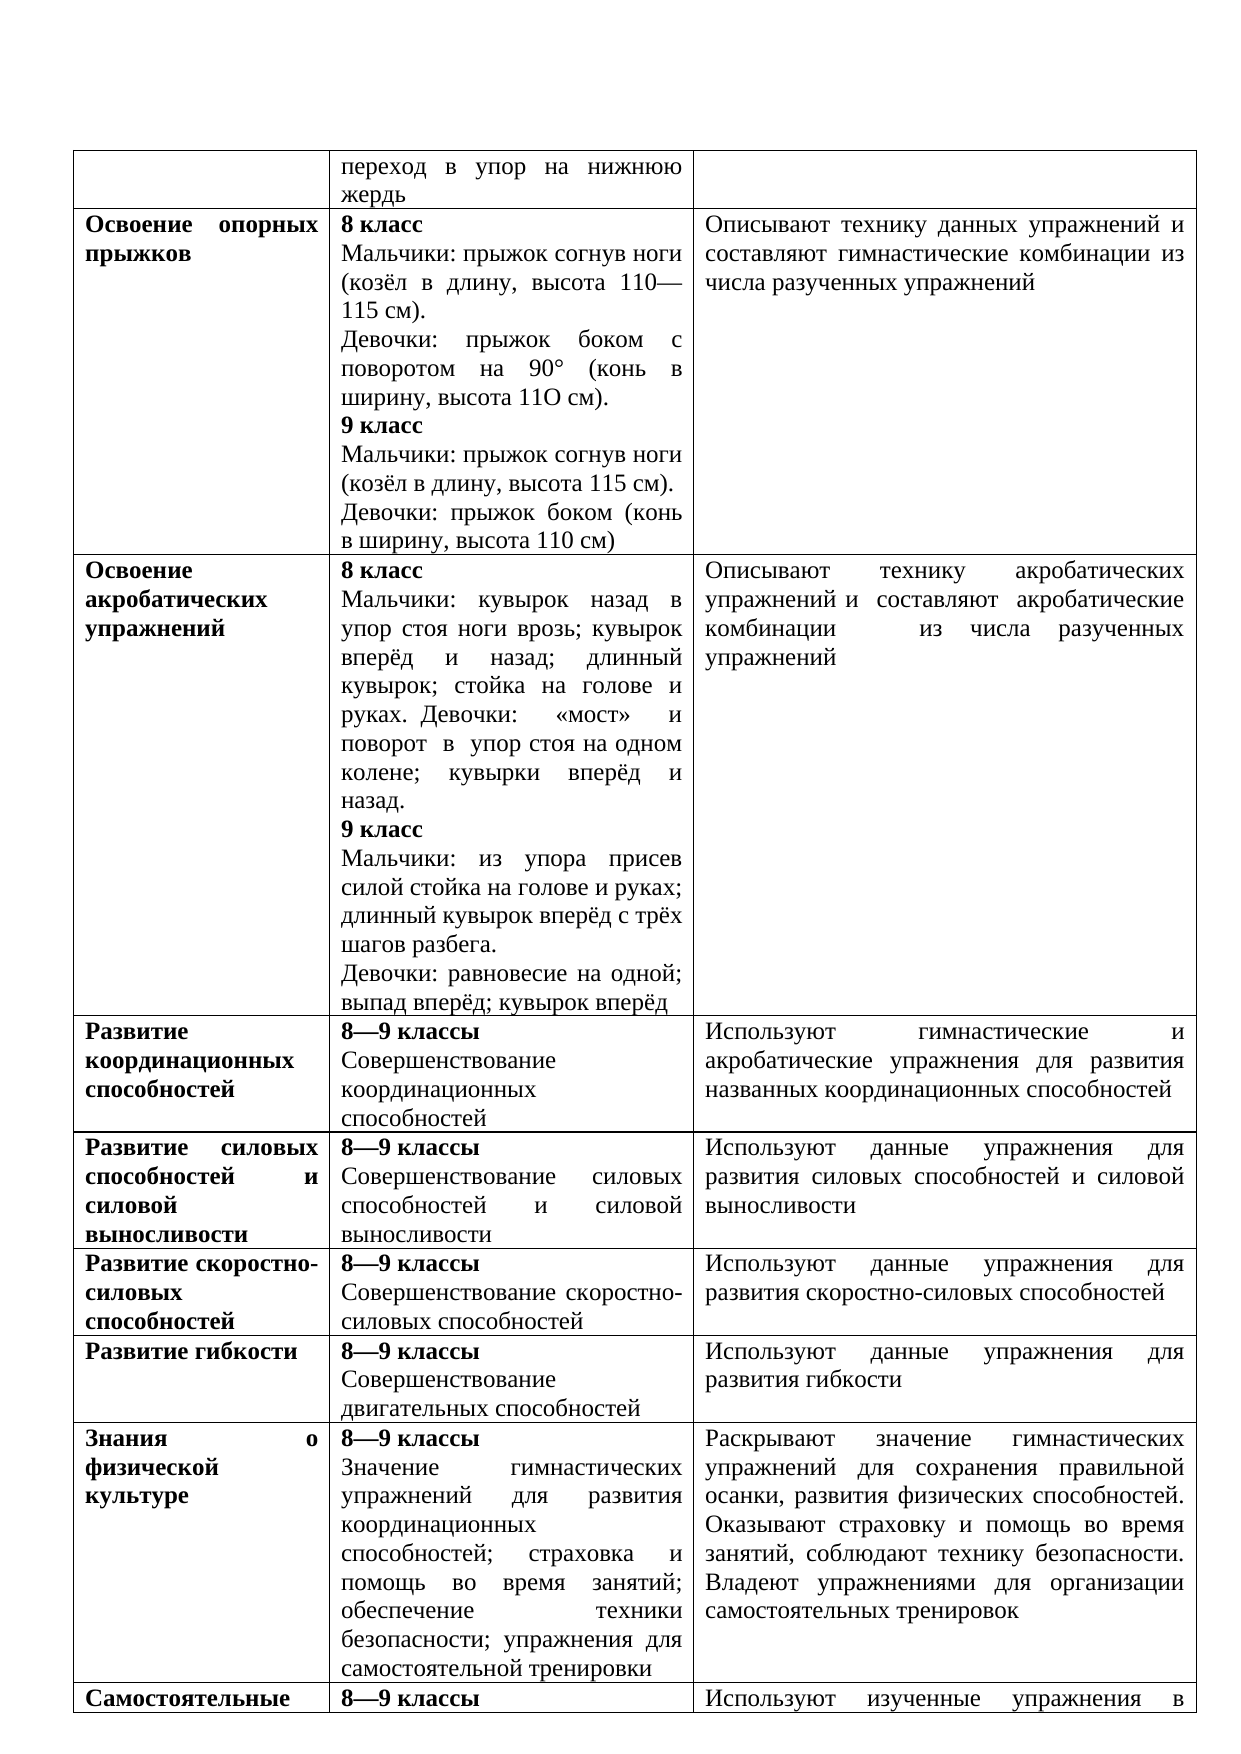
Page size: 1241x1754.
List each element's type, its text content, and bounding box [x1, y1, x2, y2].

table_cell Освоение опорных прыжков [74, 209, 329, 554]
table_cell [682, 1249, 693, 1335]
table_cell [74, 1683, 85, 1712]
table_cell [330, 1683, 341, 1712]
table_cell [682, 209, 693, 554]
table_cell Используют данные упражнения для развития скоростно-силовых способностей [694, 1249, 1196, 1335]
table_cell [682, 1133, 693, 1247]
table_cell Используют данные упражнения для развития гибкости [694, 1336, 1196, 1422]
table_cell Знания о физической культуре [74, 1423, 329, 1682]
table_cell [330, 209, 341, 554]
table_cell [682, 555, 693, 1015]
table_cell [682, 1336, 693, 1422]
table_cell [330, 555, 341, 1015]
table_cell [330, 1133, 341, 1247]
table_cell Развитие гибкости [74, 1336, 329, 1422]
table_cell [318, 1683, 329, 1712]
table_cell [694, 209, 1196, 554]
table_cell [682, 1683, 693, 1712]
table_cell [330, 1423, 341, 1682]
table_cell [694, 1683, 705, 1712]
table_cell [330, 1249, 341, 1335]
table_cell Используют гимнастические и акробатические упражнения для развития названных координационных способностей [694, 1016, 1196, 1131]
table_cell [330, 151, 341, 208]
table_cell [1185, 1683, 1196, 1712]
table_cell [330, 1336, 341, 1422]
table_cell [694, 151, 1196, 208]
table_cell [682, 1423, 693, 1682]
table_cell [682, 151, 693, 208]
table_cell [74, 151, 329, 208]
table_cell Раскрывают значение гимнастических упражнений для сохранения правильной осанки, развития физических способностей. Оказывают страховку и помощь во время занятий, соблюдают технику безопасности. Владеют упражнениями для организации самостоятельных тренировок [694, 1423, 1196, 1682]
table_cell Освоение акробатических упражнений [74, 555, 329, 1015]
table_cell Используют данные упражнения для развития силовых способностей и силовой выносливости [694, 1133, 1196, 1247]
table_cell Описывают технику акробатических упражнений и составляют акробатические комбинации из числа разученных упражнений [694, 555, 1196, 1015]
